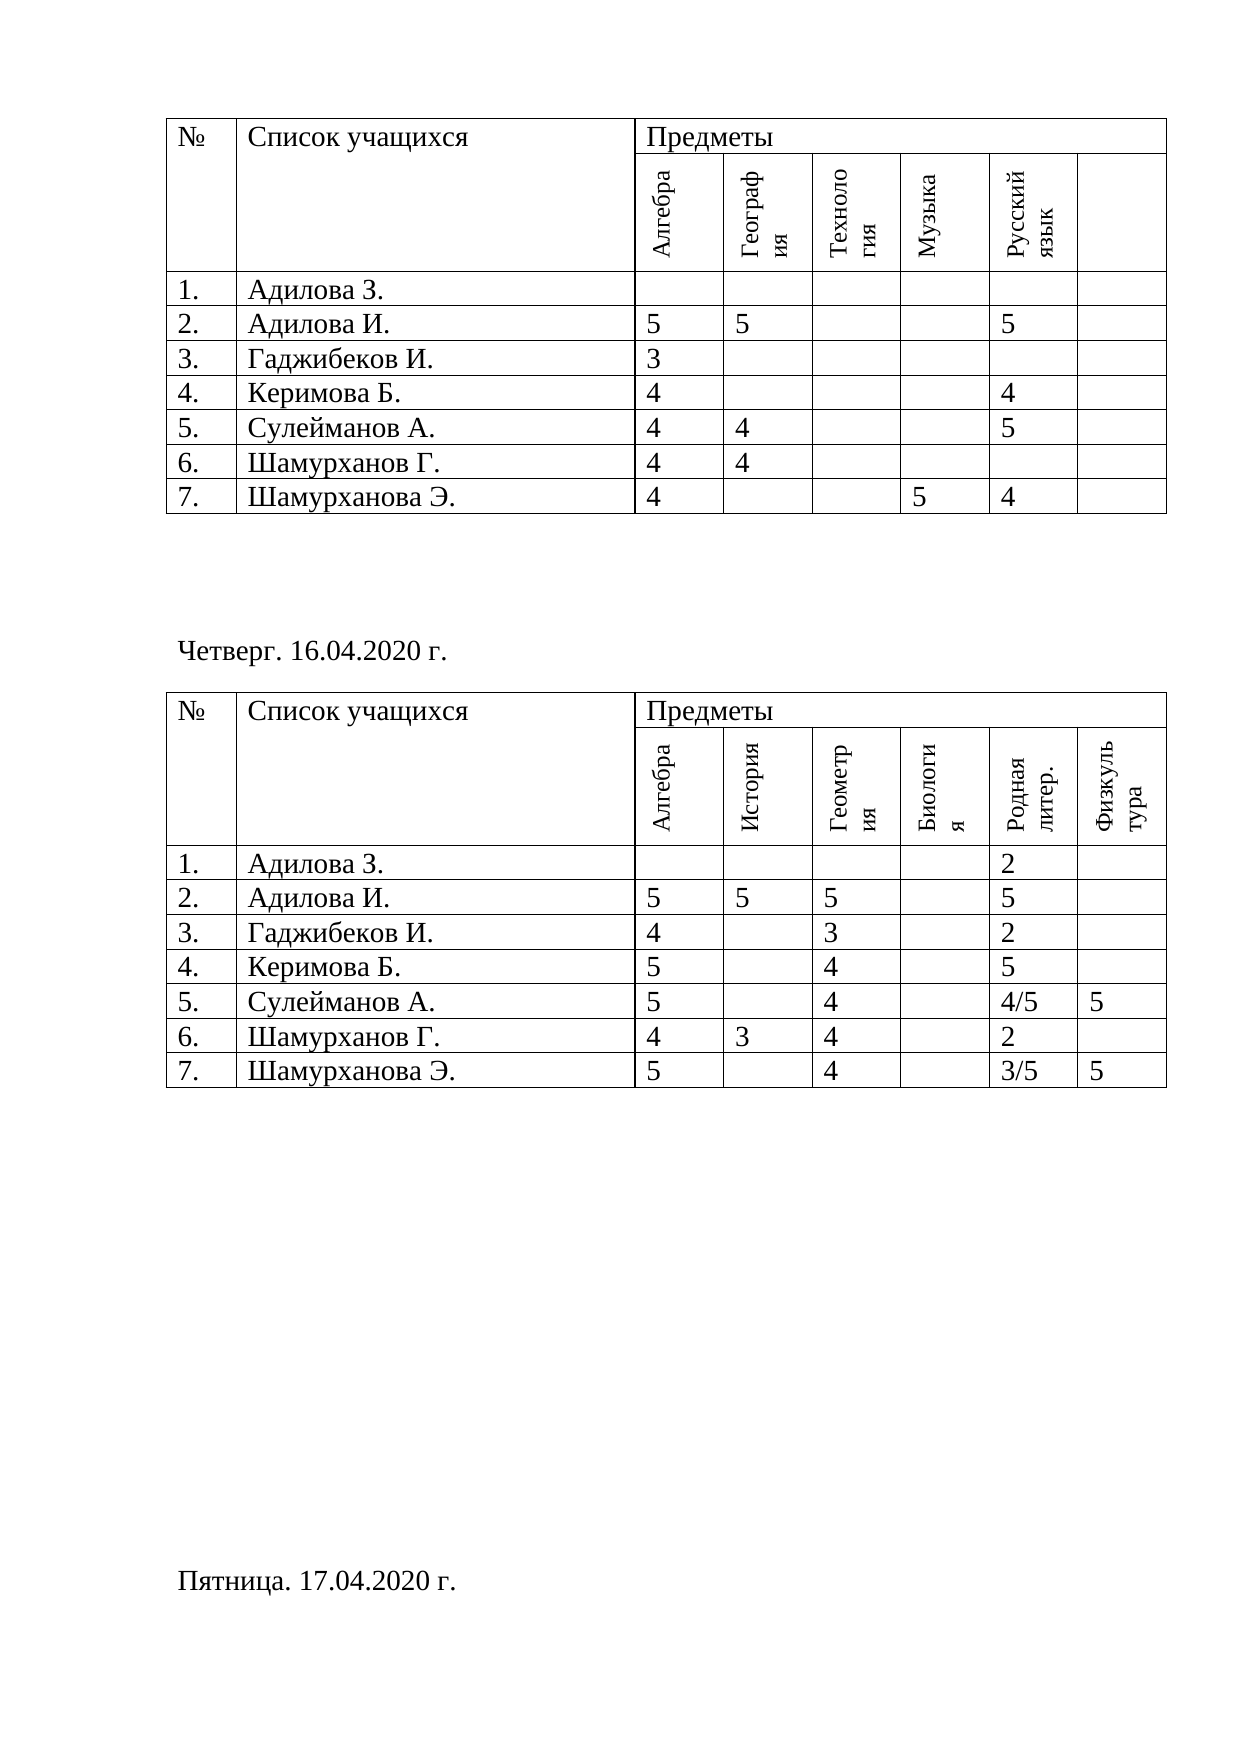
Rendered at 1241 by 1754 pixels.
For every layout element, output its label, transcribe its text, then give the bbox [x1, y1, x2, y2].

table_cell 6. [167, 1019, 236, 1052]
table_cell 5 [990, 950, 1077, 983]
table_cell 3/5 [990, 1053, 1077, 1087]
table_cell [901, 376, 989, 409]
text Пятница. 17.04.2020 г. [177, 1563, 1152, 1596]
table_cell [1078, 376, 1166, 409]
table_cell 4/5 [990, 984, 1077, 1018]
table_cell Родная литер. [990, 728, 1077, 845]
table_cell [724, 341, 812, 374]
table_cell Сулейманов А. [237, 410, 634, 444]
table_cell 5 [1078, 1053, 1166, 1087]
table_cell 4 [990, 479, 1077, 513]
table_cell 4 [636, 445, 723, 478]
table_cell Гаджибеков И. [237, 915, 634, 948]
table_cell 5 [990, 306, 1077, 340]
table_cell [901, 445, 989, 478]
table_cell 4. [167, 376, 236, 409]
table_cell 4 [636, 410, 723, 444]
table_cell [724, 479, 812, 513]
table_cell Шамурханов Г. [237, 1019, 634, 1052]
table_cell [813, 846, 900, 879]
table_cell 5 [724, 880, 812, 914]
table_cell Шамурханова Э. [237, 1053, 634, 1087]
table_cell 5 [636, 984, 723, 1018]
table_cell [636, 846, 723, 879]
table_cell [1078, 154, 1166, 271]
table_cell [901, 984, 989, 1018]
table_cell [1078, 950, 1166, 983]
table_cell 5. [167, 984, 236, 1018]
table_cell [901, 915, 989, 948]
table_cell [1078, 272, 1166, 305]
table_cell Биология [901, 728, 989, 845]
table_cell 4. [167, 950, 236, 983]
table_cell [813, 376, 900, 409]
table_cell [1078, 1019, 1166, 1052]
table_cell [1078, 846, 1166, 879]
table_cell 2 [990, 846, 1077, 879]
table_cell 4 [636, 376, 723, 409]
table_cell [901, 880, 989, 914]
table_cell 3 [636, 341, 723, 374]
table_cell История [724, 728, 812, 845]
table_cell 5 [990, 410, 1077, 444]
table_cell Алгебра [636, 728, 723, 845]
table_cell 5 [901, 479, 989, 513]
table_cell [901, 341, 989, 374]
table_cell 4 [813, 1053, 900, 1087]
table_cell 5 [636, 306, 723, 340]
table_cell 5 [724, 306, 812, 340]
table_cell [813, 479, 900, 513]
table_cell Физкультура [1078, 728, 1166, 845]
table_cell [1078, 445, 1166, 478]
table_cell [1078, 880, 1166, 914]
table_cell 5 [636, 880, 723, 914]
table_cell 5 [1078, 984, 1166, 1018]
table_cell 2 [990, 1019, 1077, 1052]
table_cell Адилова З. [237, 272, 634, 305]
table_cell [813, 306, 900, 340]
table_cell 5 [636, 1053, 723, 1087]
table_cell 4 [724, 410, 812, 444]
table_cell Русский язык [990, 154, 1077, 271]
table_cell [990, 445, 1077, 478]
table_header Предметы [636, 693, 1166, 727]
table_cell 5. [167, 410, 236, 444]
table_cell [990, 272, 1077, 305]
table_cell [813, 445, 900, 478]
table_cell [901, 1053, 989, 1087]
table_cell [724, 984, 812, 1018]
table_cell 5 [813, 880, 900, 914]
table_cell [813, 272, 900, 305]
table_cell Керимова Б. [237, 950, 634, 983]
table_cell 5 [990, 880, 1077, 914]
table_cell Адилова И. [237, 880, 634, 914]
table_cell Шамурханова Э. [237, 479, 634, 513]
text Четверг. 16.04.2020 г. [177, 633, 1152, 666]
table_cell 2. [167, 306, 236, 340]
table_cell [724, 272, 812, 305]
table_header Предметы [636, 119, 1166, 153]
table_cell Адилова И. [237, 306, 634, 340]
table_cell [724, 915, 812, 948]
table_cell 4 [813, 984, 900, 1018]
table_cell Гаджибеков И. [237, 341, 634, 374]
table_cell Керимова Б. [237, 376, 634, 409]
table_cell 3 [724, 1019, 812, 1052]
table_cell 3 [813, 915, 900, 948]
table_cell 2 [990, 915, 1077, 948]
table_cell 6. [167, 445, 236, 478]
table_header Список учащихся [237, 119, 634, 271]
table_cell 4 [636, 1019, 723, 1052]
table_cell [1078, 915, 1166, 948]
table_cell 4 [724, 445, 812, 478]
table_cell [901, 306, 989, 340]
table_cell 3. [167, 341, 236, 374]
table_cell 2. [167, 880, 236, 914]
table_cell 3. [167, 915, 236, 948]
table_header № [167, 119, 236, 271]
table_cell [724, 1053, 812, 1087]
table_cell 1. [167, 846, 236, 879]
table_cell [901, 410, 989, 444]
table_cell 5 [636, 950, 723, 983]
table_cell [1078, 306, 1166, 340]
table_header Список учащихся [237, 693, 634, 845]
table_cell 7. [167, 1053, 236, 1087]
table_cell 4 [813, 1019, 900, 1052]
table_cell 1. [167, 272, 236, 305]
table_cell Технология [813, 154, 900, 271]
table_header № [167, 693, 236, 845]
table_cell География [724, 154, 812, 271]
table_cell Геометрия [813, 728, 900, 845]
table_cell Алгебра [636, 154, 723, 271]
table_cell Шамурханов Г. [237, 445, 634, 478]
table_cell [1078, 479, 1166, 513]
table_cell 4 [990, 376, 1077, 409]
table_cell [636, 272, 723, 305]
table_cell [724, 846, 812, 879]
table_cell [1078, 341, 1166, 374]
table_cell 4 [636, 915, 723, 948]
table_cell 4 [813, 950, 900, 983]
table_cell 7. [167, 479, 236, 513]
table_cell [813, 410, 900, 444]
table_cell 4 [636, 479, 723, 513]
table_cell [901, 846, 989, 879]
table_cell [990, 341, 1077, 374]
table_cell [901, 272, 989, 305]
table_cell Музыка [901, 154, 989, 271]
table_cell [813, 341, 900, 374]
table_cell Сулейманов А. [237, 984, 634, 1018]
table_cell [724, 376, 812, 409]
table_cell [901, 1019, 989, 1052]
table_cell Адилова З. [237, 846, 634, 879]
table_cell [1078, 410, 1166, 444]
table_cell [901, 950, 989, 983]
table_cell [724, 950, 812, 983]
